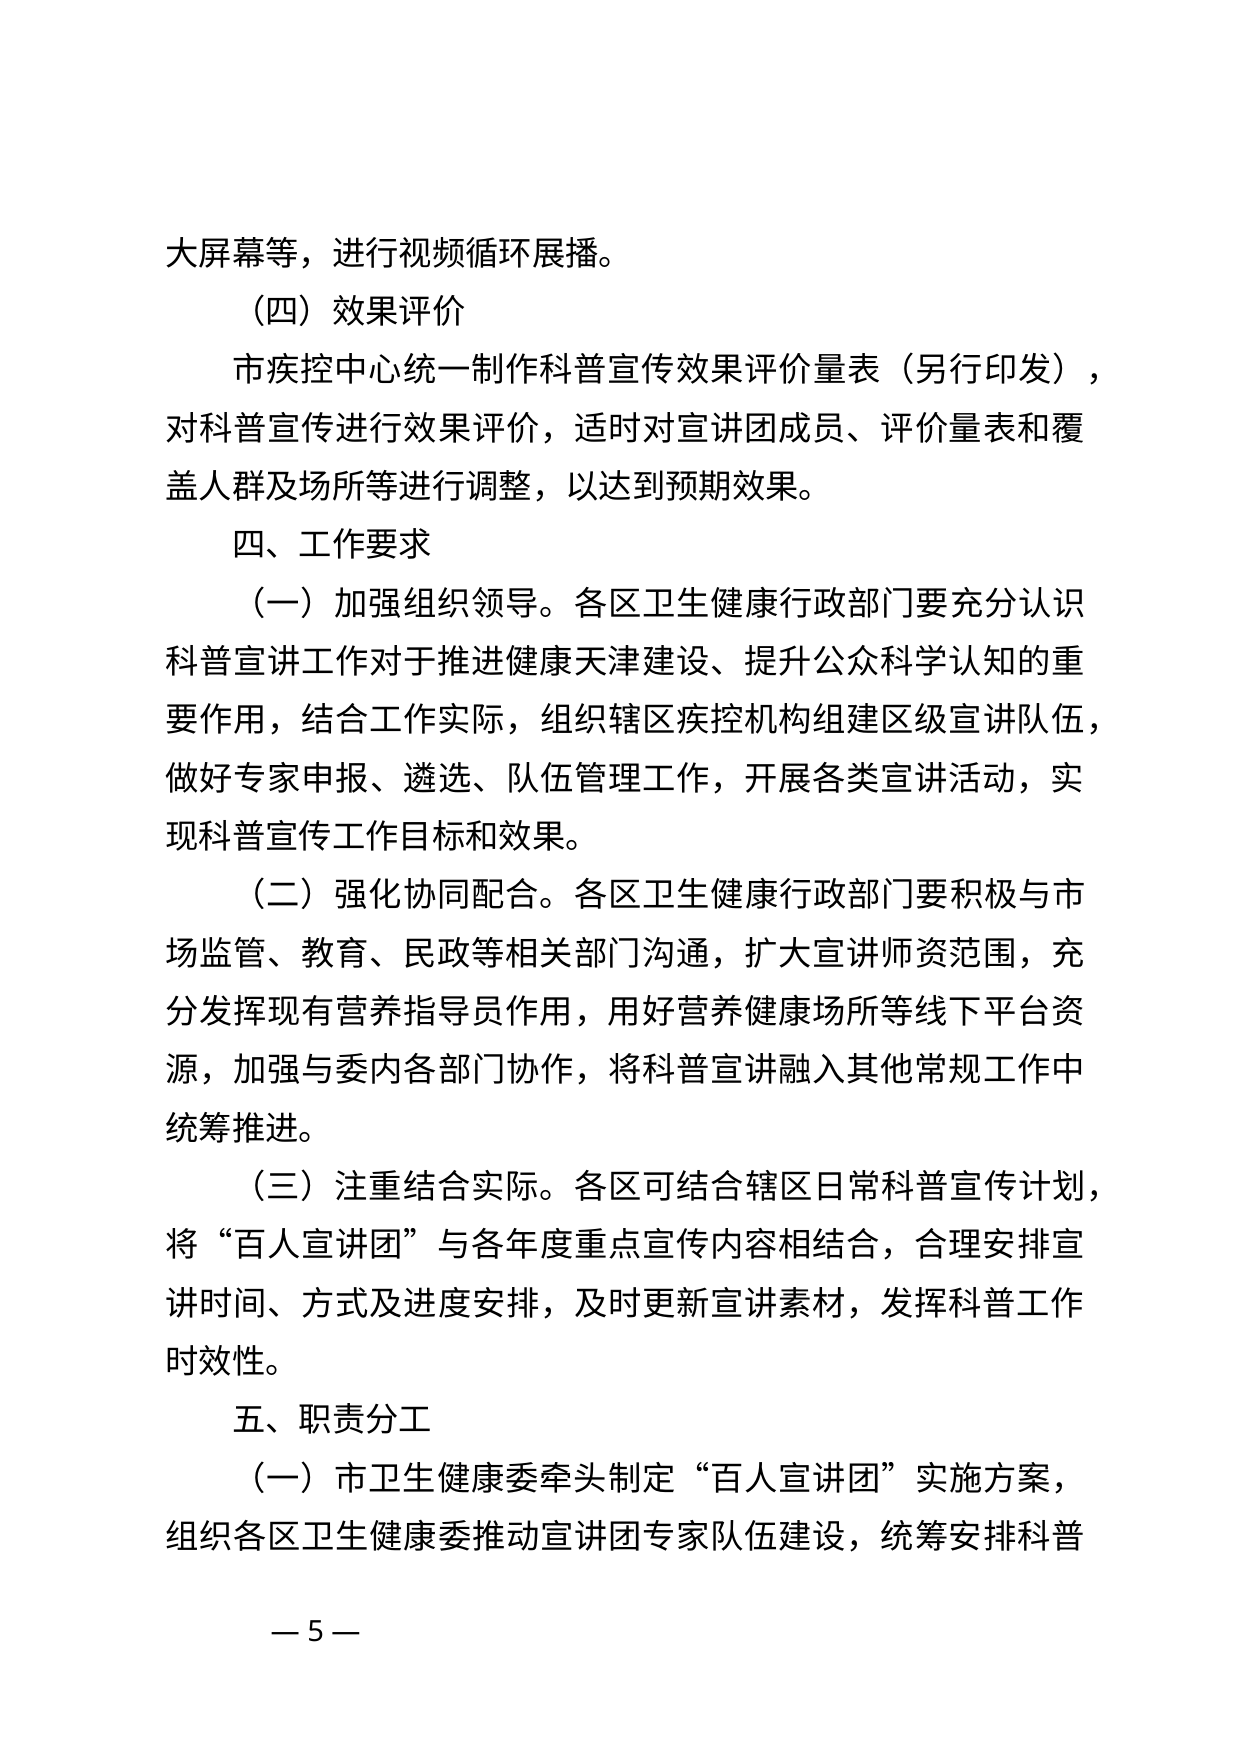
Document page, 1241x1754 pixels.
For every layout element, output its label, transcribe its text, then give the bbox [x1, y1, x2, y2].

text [165, 1443, 1087, 1560]
subtitle 五、职责分工 [165, 1385, 1087, 1443]
subtitle （一）加强组织领导。各区卫生健康行政部门要充分认识科普宣讲工作对于推进健康天津建设、提升公众科学认知的重要作用，结合工作实际，组织辖区疾控机构组建区级宣讲队伍，做好专家申报、遴选、队伍管理工作，开展各类宣讲活动，实现科普宣传工作目标和效果。 [165, 568, 1087, 860]
subtitle （四）效果评价 [165, 277, 1087, 335]
text （二）强化协同配合。各区卫生健康行政部门要积极与市场监管、教育、民政等相关部门沟通，扩大宣讲师资范围，充分发挥现有营养指导员作用，用好营养健康场所等线下平台资源，加强与委内各部门协作，将科普宣讲融入其他常规工作中统筹推进。 [165, 860, 1087, 1152]
subtitle 四、工作要求 [165, 510, 1087, 568]
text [165, 218, 1087, 277]
text 市疾控中心统一制作科普宣传效果评价量表（另行印发），对科普宣传进行效果评价，适时对宣讲团成员、评价量表和覆盖人群及场所等进行调整，以达到预期效果。 [165, 335, 1087, 510]
text （三）注重结合实际。各区可结合辖区日常科普宣传计划，将“百人宣讲团”与各年度重点宣传内容相结合，合理安排宣讲时间、方式及进度安排，及时更新宣讲素材，发挥科普工作时效性。 [165, 1152, 1087, 1385]
